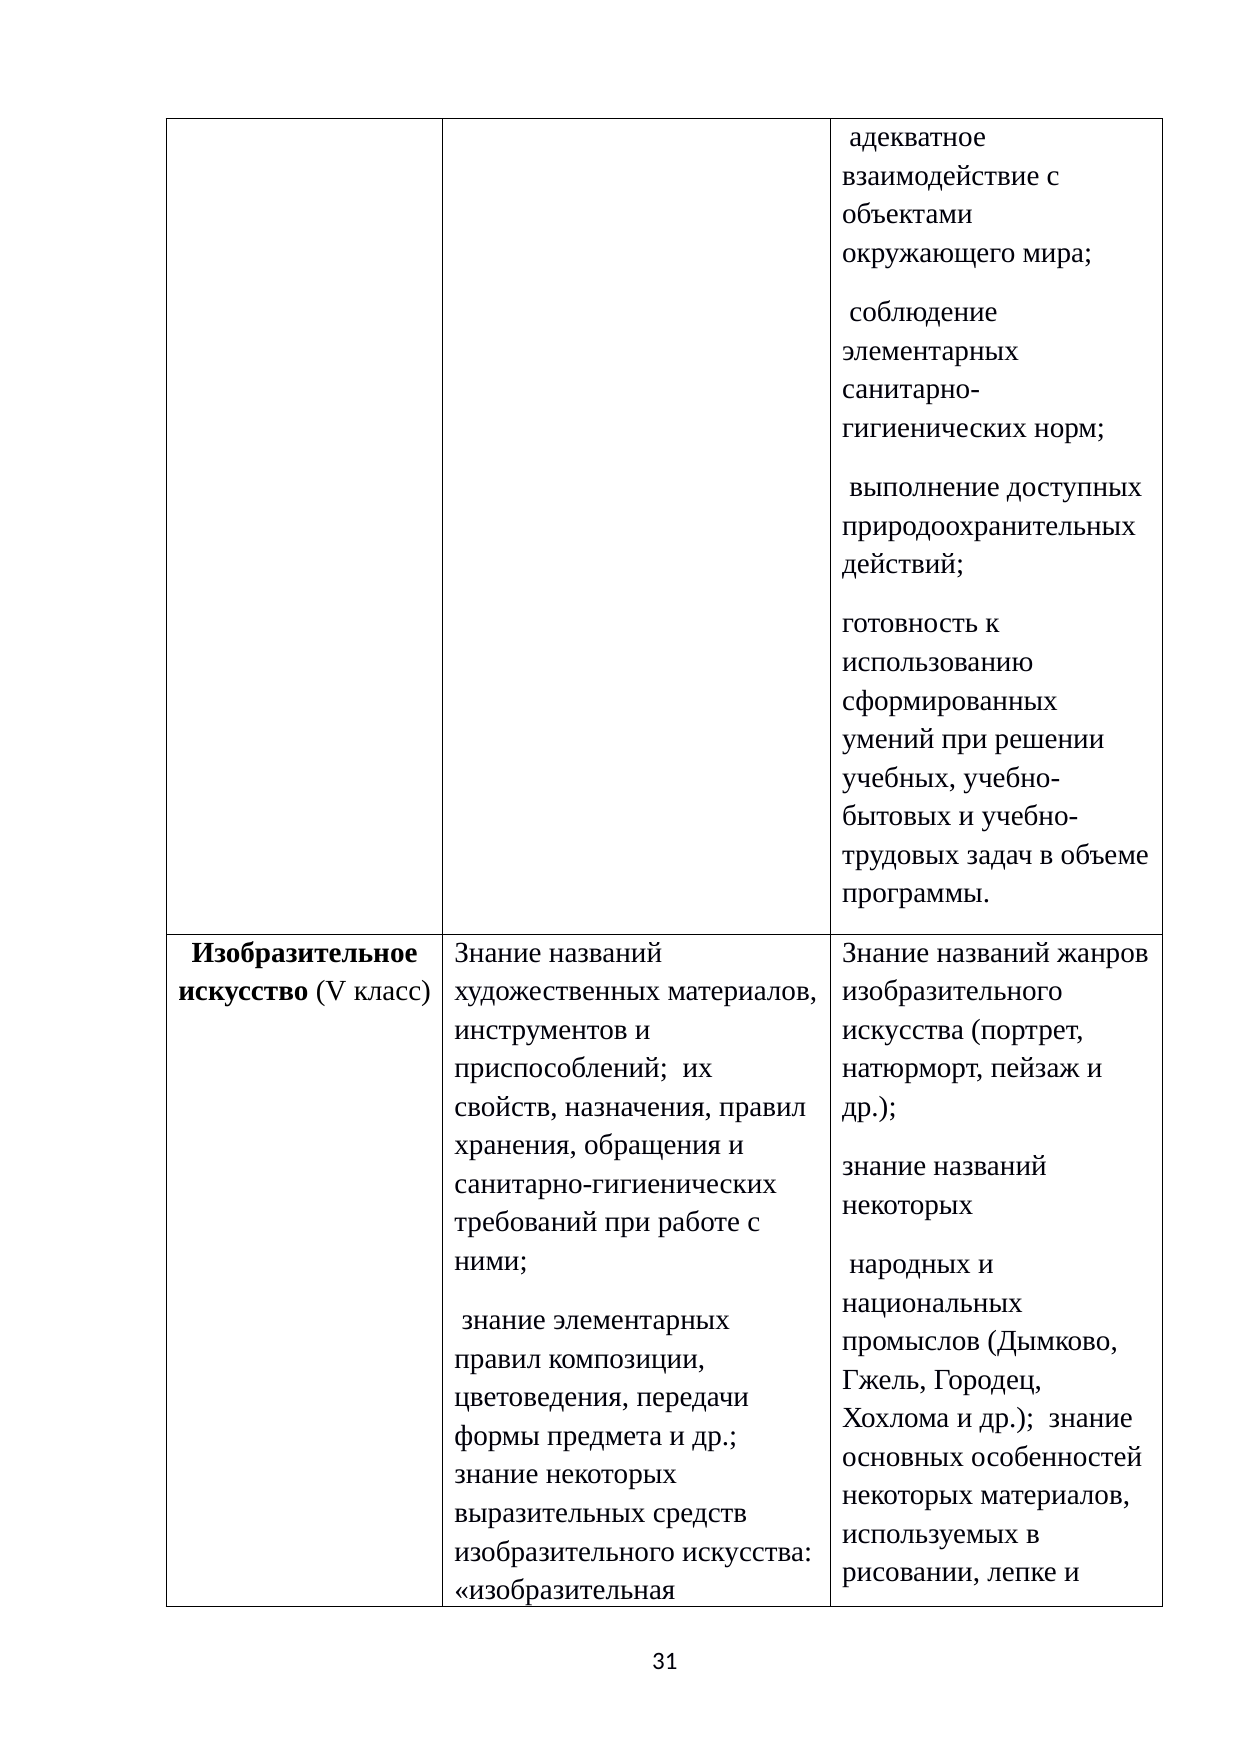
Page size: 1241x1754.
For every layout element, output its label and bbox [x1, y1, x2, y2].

table_cell [831, 935, 1162, 1606]
table_cell [443, 119, 830, 934]
table_cell [167, 119, 442, 934]
table_cell [167, 935, 442, 1606]
table_cell [831, 119, 1162, 934]
table_cell [443, 935, 830, 1606]
